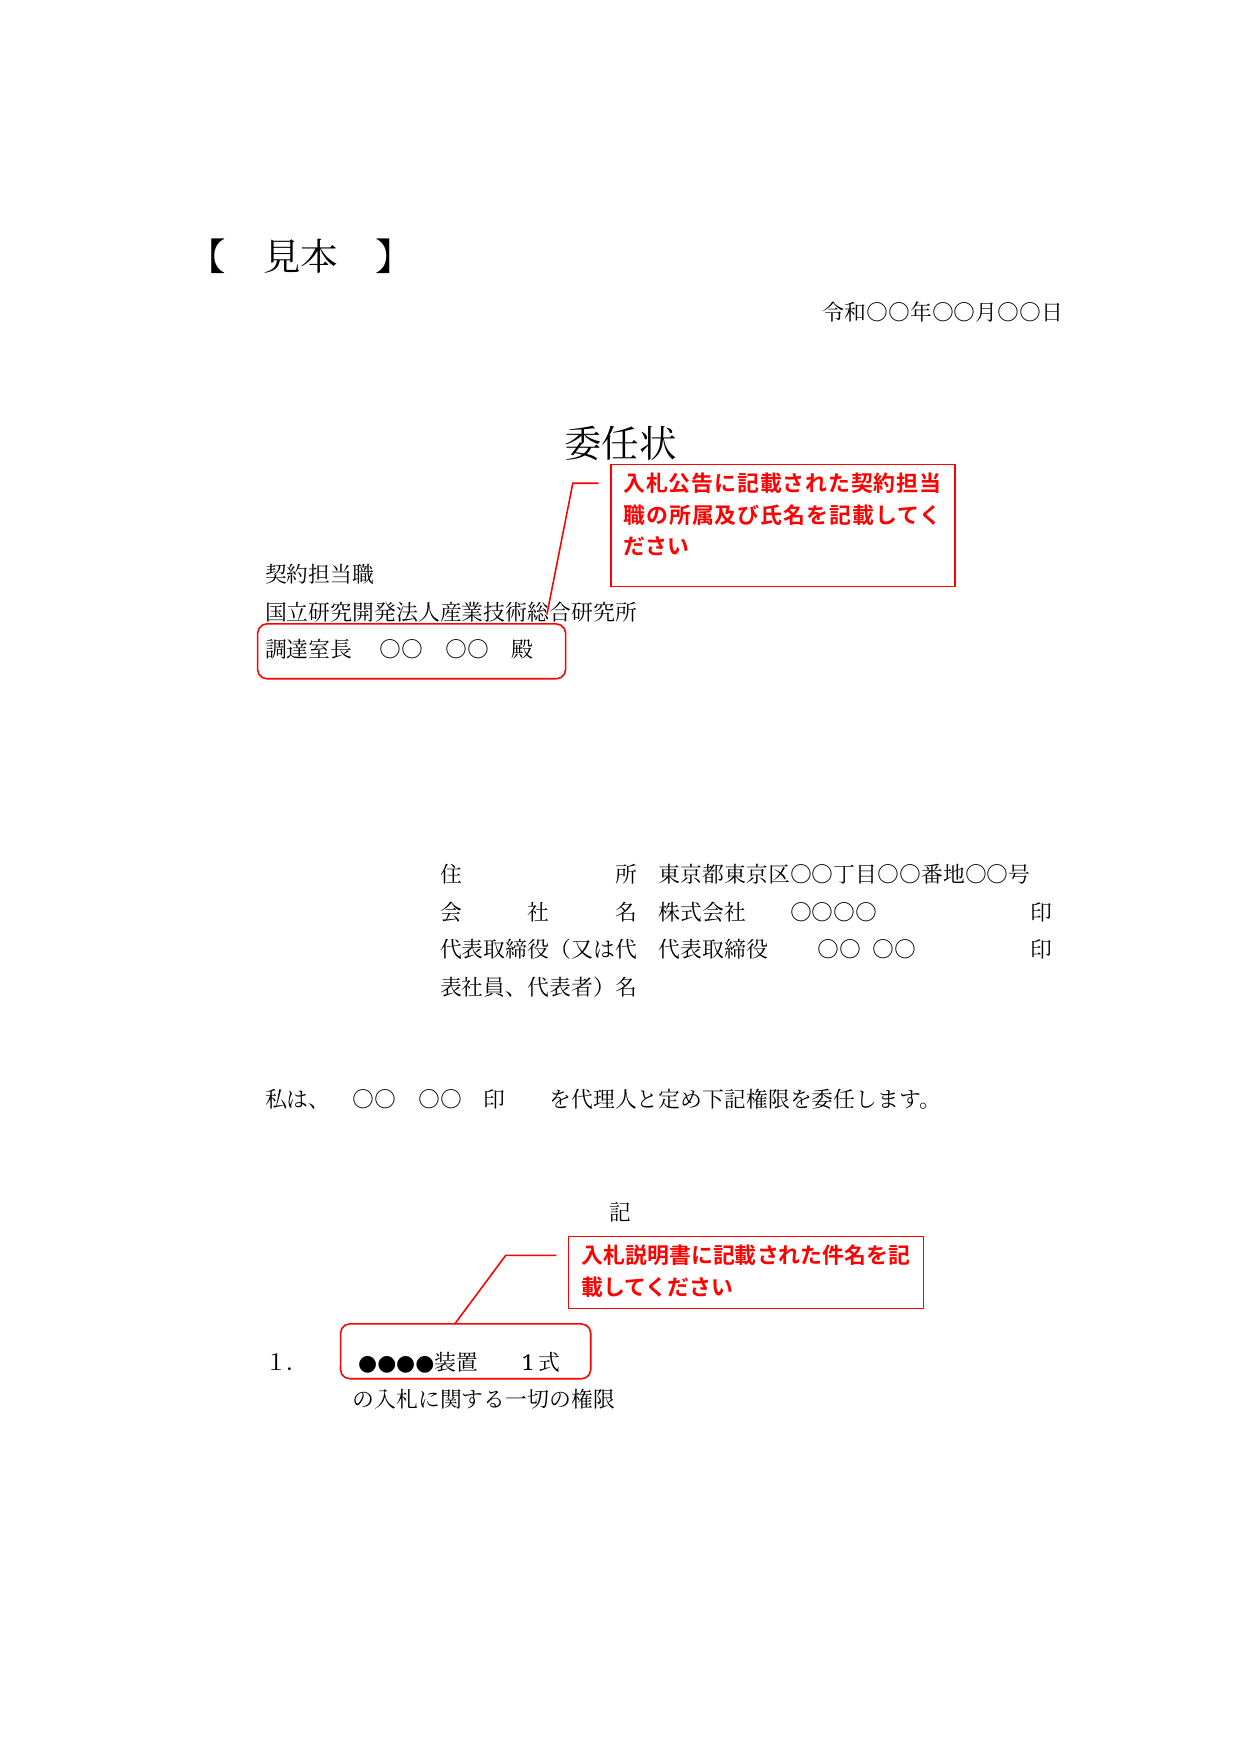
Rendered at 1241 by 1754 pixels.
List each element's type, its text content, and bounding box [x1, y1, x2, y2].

text 私は、 ○○ ○○ 印 を代理人と定め下記権限を委任します。 [177, 1079, 1063, 1192]
text 記 [177, 1192, 1063, 1229]
text １． ●●●●装置 1式 の入札に関する一切の権限 [177, 1342, 1063, 1454]
text 住 所 東京都東京区○○丁目○○番地○○号 会 社 名 株式会社 ○○○○ 印 [177, 854, 1063, 929]
text 契約担当職 [177, 554, 557, 592]
text 契約担当職 [553, 554, 1063, 592]
text 調達室長 ○○ ○○ 殿 [177, 629, 1063, 704]
text 【 見本 】 令和○○年○○月○○日 [177, 217, 1063, 329]
text 国立研究開発法人産業技術総合研究所 [177, 592, 1063, 629]
text 委任状 [177, 404, 1063, 479]
text 代表取締役（又は代 代表取締役 ○○ ○○ 印 [177, 929, 1063, 967]
text 表社員、代表者）名 [177, 967, 1063, 1004]
